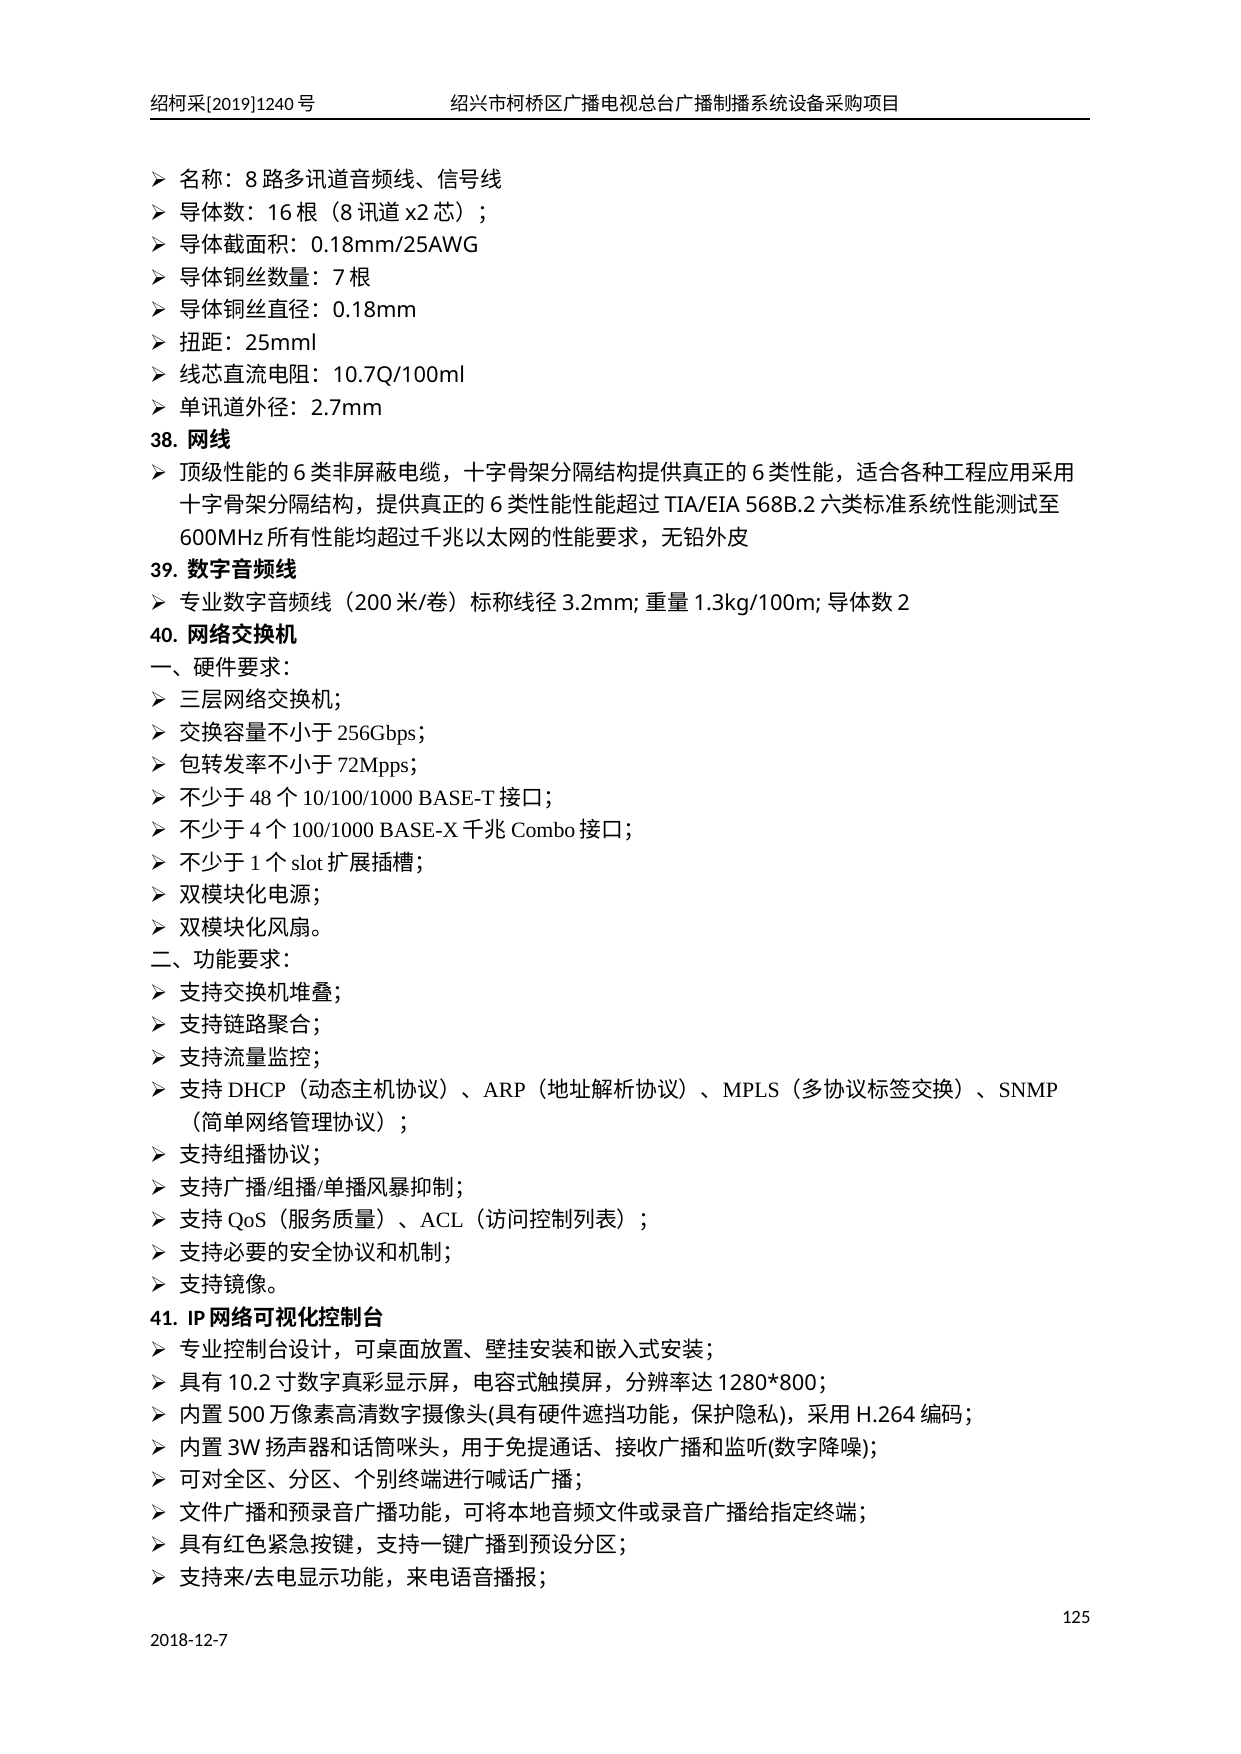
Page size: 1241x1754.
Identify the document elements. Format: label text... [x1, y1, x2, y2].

list 名称：8路多讯道音频线、信号线 [150, 162, 1090, 194]
list 文件广播和预录音广播功能，可将本地音频文件或录音广播给指定终端； [150, 1494, 1090, 1527]
list 导体截面积：0.18mm/25AWG [150, 227, 1090, 259]
list 数字音频线 [150, 552, 1090, 584]
list 单讯道外径：2.7mm [150, 389, 1090, 422]
list 内置3W扬声器和话筒咪头，用于免提通话、接收广播和监听(数字降噪)； [150, 1429, 1090, 1462]
list 支持链路聚合； [150, 1007, 1090, 1039]
list 导体数：16根（8讯道x2芯）； [150, 194, 1090, 227]
list 顶级性能的6类非屏蔽电缆，十字骨架分隔结构提供真正的6类性能，适合各种工程应用采用十字骨架分隔结构，提供真正的6类性能性能超过TIA/EIA 568B.2六类标准系统性能测试至600MHz所有性能均超过千兆以太网的性能要求，无铅外皮 [150, 454, 1090, 552]
list 双模块化电源； [150, 877, 1090, 909]
list 不少于48个10/100/1000 BASE-T接口； [150, 779, 1090, 812]
list 导体铜丝直径：0.18mm [150, 292, 1090, 324]
list 三层网络交换机； [150, 682, 1090, 714]
list 网线 [150, 422, 1090, 454]
list 扭距：25mml [150, 324, 1090, 357]
list 具有10.2寸数字真彩显示屏，电容式触摸屏，分辨率达1280*800； [150, 1364, 1090, 1397]
list 不少于1个slot扩展插槽； [150, 844, 1090, 877]
list 内置500万像素高清数字摄像头(具有硬件遮挡功能，保护隐私)，采用H.264编码； [150, 1397, 1090, 1429]
list 支持QoS（服务质量）、ACL（访问控制列表）； [150, 1202, 1090, 1234]
list 支持必要的安全协议和机制； [150, 1234, 1090, 1267]
list 可对全区、分区、个别终端进行喊话广播； [150, 1462, 1090, 1494]
list 支持广播/组播/单播风暴抑制； [150, 1169, 1090, 1202]
list 专业数字音频线（200米/卷）标称线径3.2mm; 重量1.3kg/100m; 导体数2 [150, 584, 1090, 617]
list 支持来/去电显示功能，来电语音播报； [150, 1559, 1090, 1592]
list IP网络可视化控制台 [150, 1299, 1090, 1332]
list 支持流量监控； [150, 1039, 1090, 1072]
list 导体铜丝数量：7根 [150, 259, 1090, 292]
list 双模块化风扇。 [150, 909, 1090, 942]
list 不少于4个100/1000 BASE-X千兆Combo接口； [150, 812, 1090, 844]
list 支持交换机堆叠； [150, 974, 1090, 1007]
list 包转发率不小于72Mpps； [150, 747, 1090, 779]
list 具有红色紧急按键，支持一键广播到预设分区； [150, 1527, 1090, 1559]
text 一、硬件要求： [150, 649, 1090, 682]
list 支持DHCP（动态主机协议）、ARP（地址解析协议）、MPLS（多协议标签交换）、SNMP（简单网络管理协议）； [150, 1072, 1090, 1137]
list 网络交换机 [150, 617, 1090, 649]
list 交换容量不小于256Gbps； [150, 714, 1090, 747]
list 专业控制台设计，可桌面放置、壁挂安装和嵌入式安装； [150, 1332, 1090, 1364]
text 二、功能要求： [150, 942, 1090, 974]
list 支持组播协议； [150, 1137, 1090, 1169]
list 线芯直流电阻：10.7Q/100ml [150, 357, 1090, 389]
list 支持镜像。 [150, 1267, 1090, 1299]
